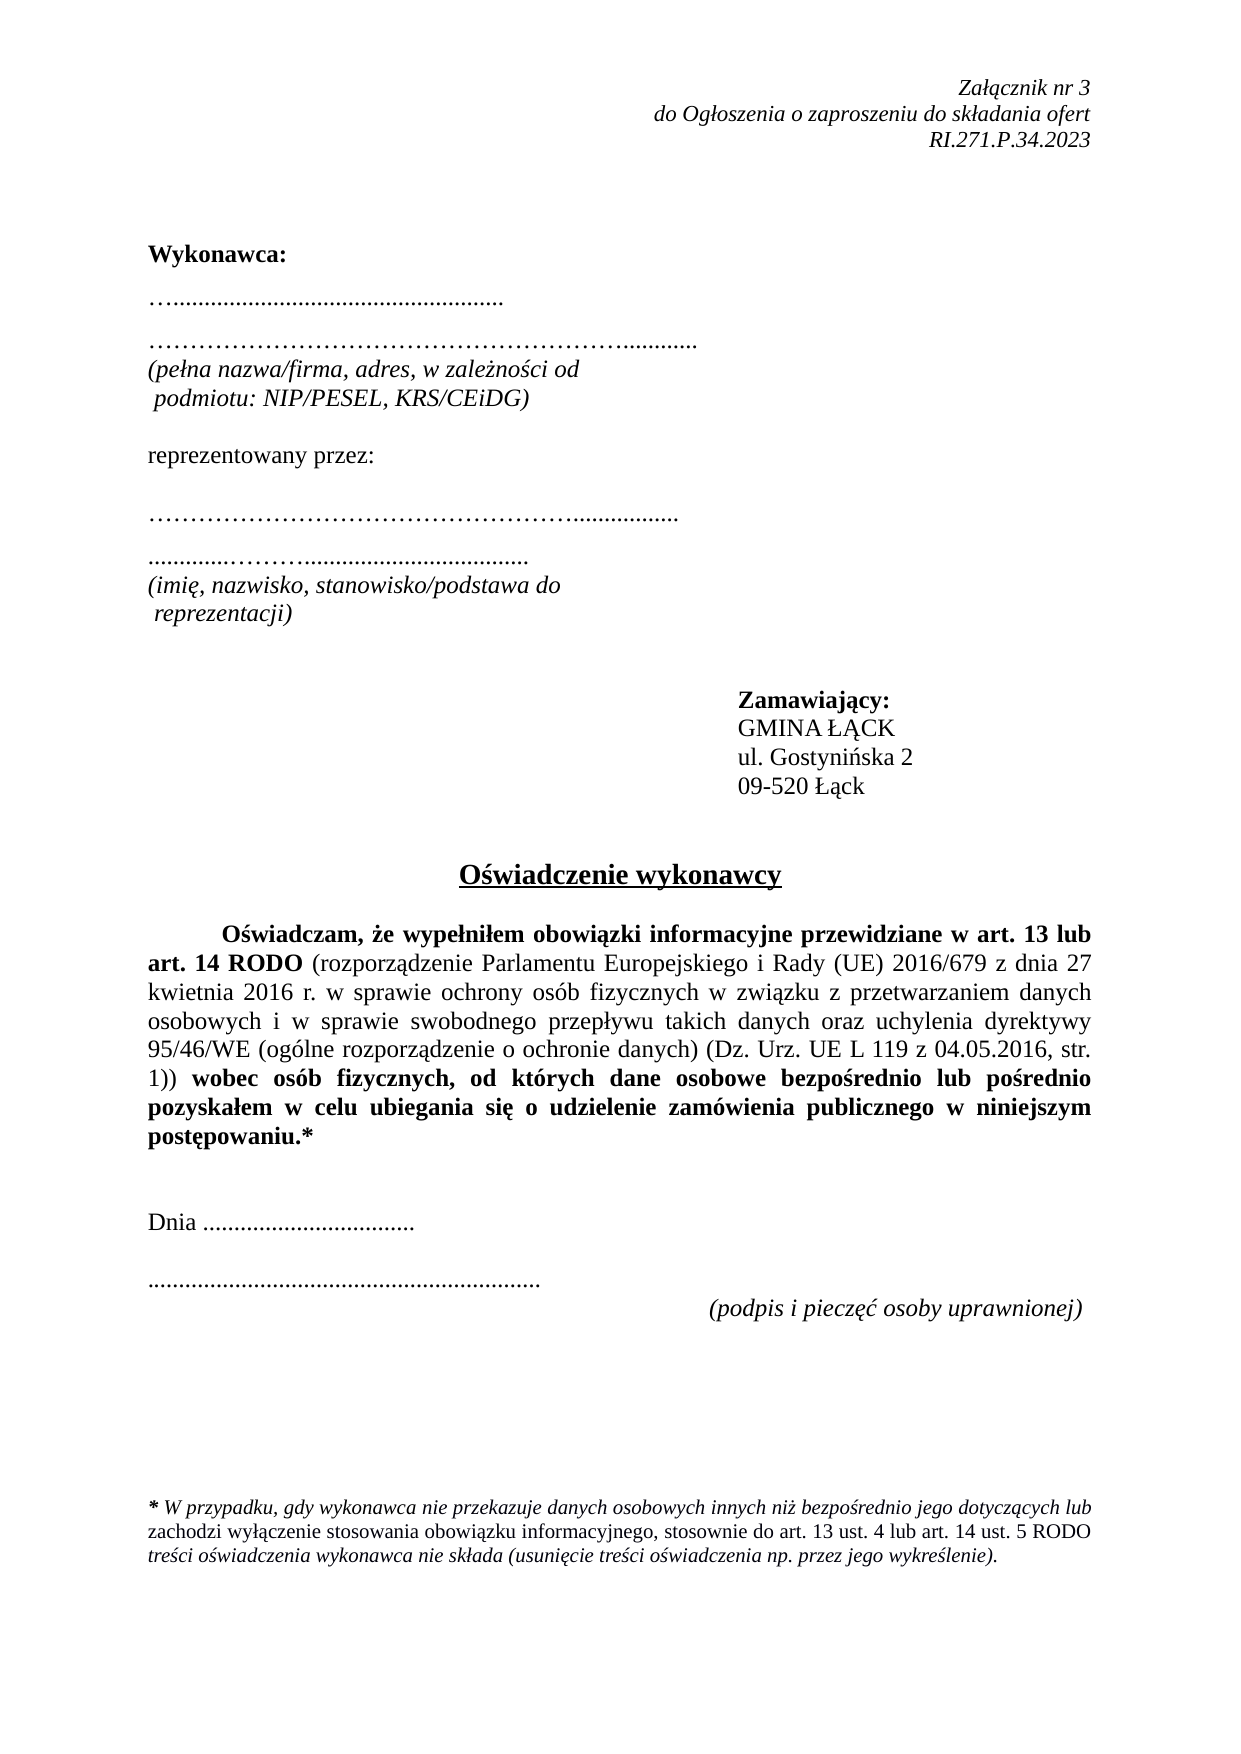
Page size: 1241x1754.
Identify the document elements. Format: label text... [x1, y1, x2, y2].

text ul. Gostynińska 2 [738, 742, 1093, 771]
text (imię, nazwisko, stanowisko/podstawa do [148, 570, 1093, 598]
text GMINA ŁĄCK [738, 713, 1093, 742]
text …..................................................... [148, 282, 1093, 311]
text Dnia .................................. [148, 1207, 1093, 1236]
text (podpis i pieczęć osoby uprawnionej) [148, 1293, 1093, 1322]
text ……………………………………………................. [148, 498, 1093, 527]
text Oświadczam, że wypełniłem obowiązki informacyjne przewidziane w art. 13 lub art. 14 RODO (rozporządzenie Parlamentu Europejskiego i Rady (UE) 2016/679 z dnia 27 kwietnia 2016 r. w sprawie ochrony osób fizycznych w związku z przetwarzaniem danych osobowych i w sprawie swobodnego przepływu takich danych oraz uchylenia dyrektywy 95/46/WE (ogólne rozporządzenie o ochronie danych) (Dz. Urz. UE L 119 z 04.05.2016, str. 1)) wobec osób fizycznych, od których dane osobowe bezpośrednio lub pośrednio pozyskałem w celu ubiegania się o udzielenie zamówienia publicznego w niniejszym postępowaniu.* [148, 919, 1093, 1149]
text (pełna nazwa/firma, adres, w zależności od [148, 354, 1093, 383]
text ............................................................... [148, 1236, 1093, 1293]
text Wykonawca: [148, 239, 1093, 268]
text reprezentowany przez: [148, 440, 1093, 469]
text 09-520 Łąck [738, 771, 1093, 800]
text .............……….................................... [148, 541, 1093, 570]
text podmiotu: NIP/PESEL, KRS/CEiDG) [148, 383, 1093, 412]
text reprezentacji) [148, 598, 1093, 627]
text …………………………………………………............ [148, 325, 1093, 354]
text Oświadczenie wykonawcy [148, 857, 1093, 891]
text Zamawiający: [738, 685, 1093, 713]
text * W przypadku, gdy wykonawca nie przekazuje danych osobowych innych niż bezpośrednio jego dotyczących lub zachodzi wyłączenie stosowania obowiązku informacyjnego, stosownie do art. 13 ust. 4 lub art. 14 ust. 5 RODO treści oświadczenia wykonawca nie składa (usunięcie treści oświadczenia np. przez jego wykreślenie). [148, 1495, 1093, 1567]
